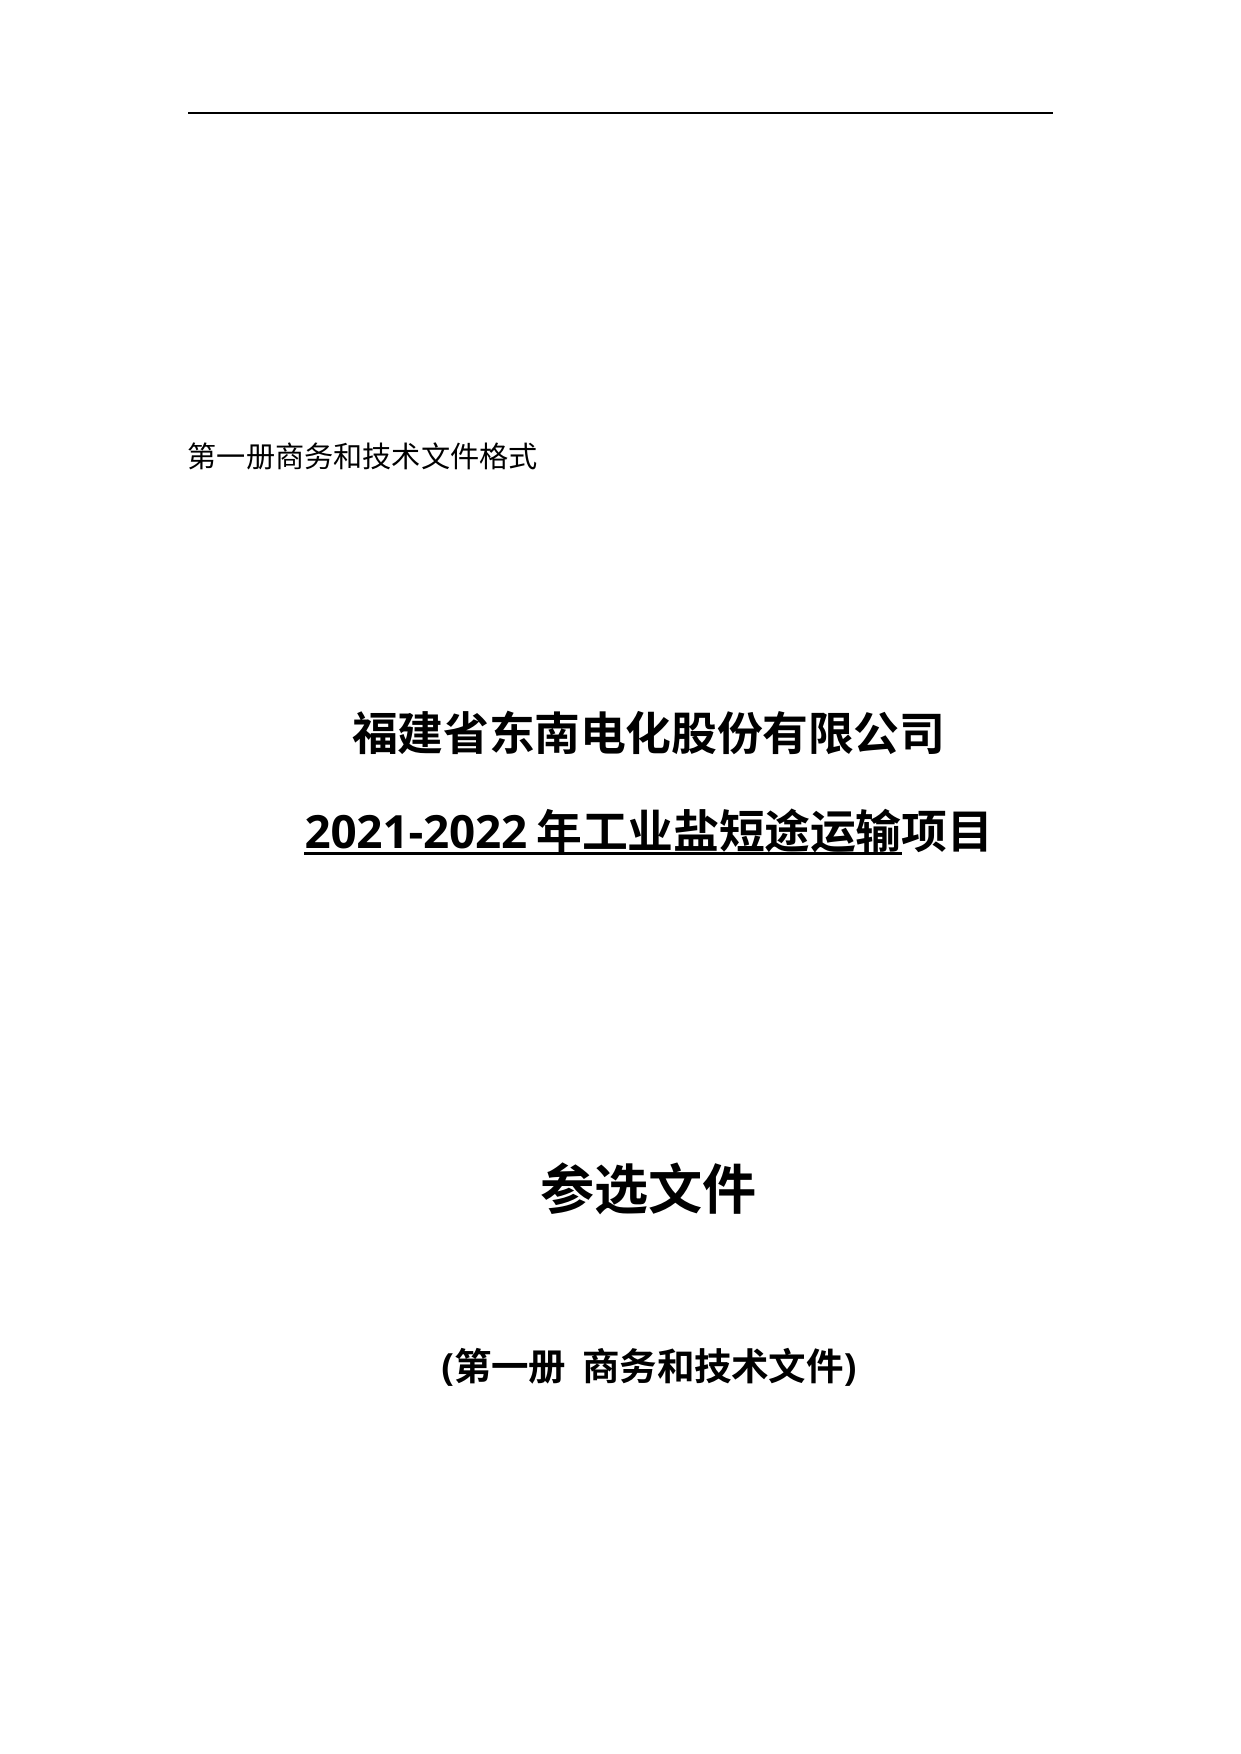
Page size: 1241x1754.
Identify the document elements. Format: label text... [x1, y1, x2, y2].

text 参选文件 [187, 1137, 1053, 1234]
text (第一册 商务和技术文件) [187, 1332, 1053, 1397]
text 2021-2022年工业盐短途运输项目 [187, 779, 1053, 877]
text 第一册商务和技术文件格式 [187, 422, 1053, 487]
text 福建省东南电化股份有限公司 [187, 682, 1053, 779]
